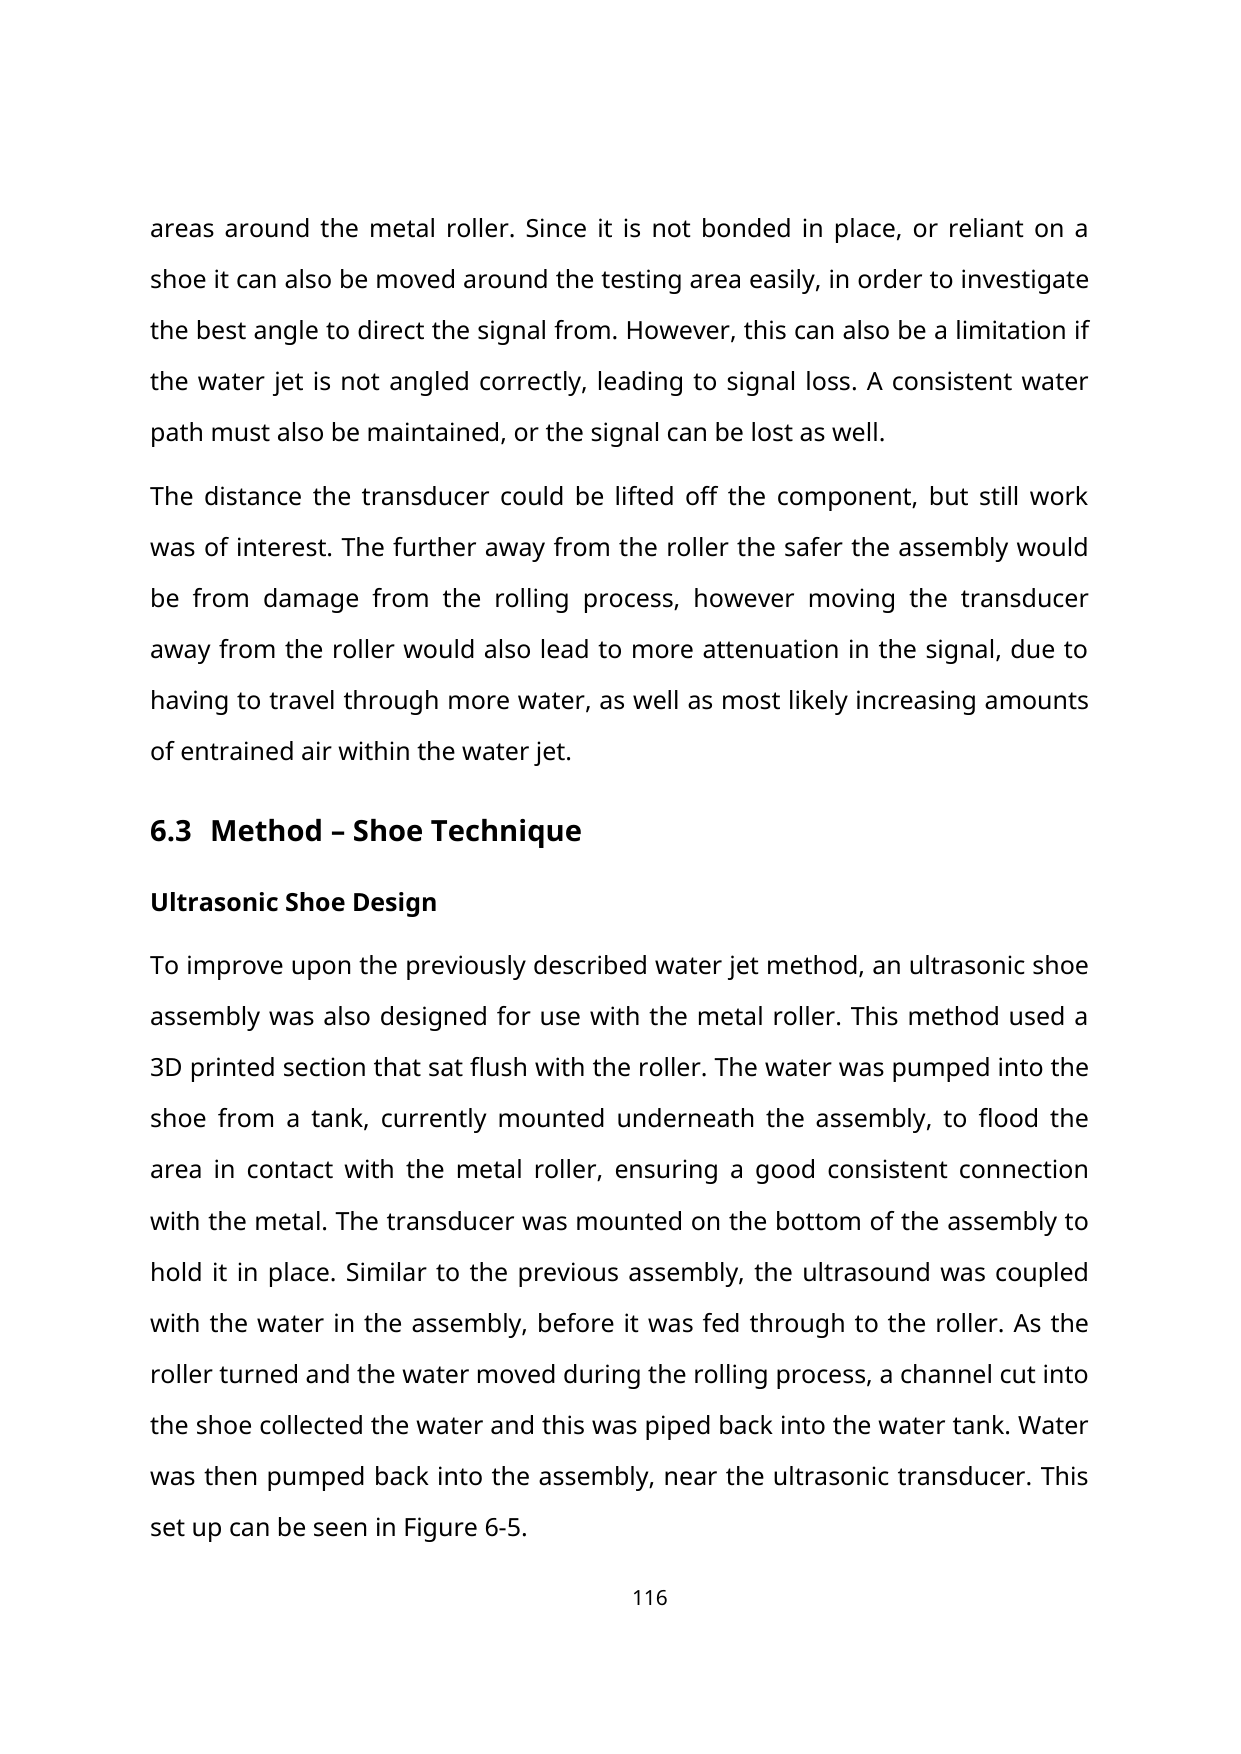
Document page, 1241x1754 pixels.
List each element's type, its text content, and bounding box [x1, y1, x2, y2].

text The distance the transducer could be lifted off the component, but still work was of interest. The further away from the roller the safer the assembly would be from damage from the rolling process, however moving the transducer away from the roller would also lead to more attenuation in the signal, due to having to travel through more water, as well as most likely increasing amounts of entrained air within the water jet. [150, 479, 1090, 768]
subtitle Method – Shoe Technique [150, 810, 1090, 849]
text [150, 211, 1090, 449]
text To improve upon the previously described water jet method, an ultrasonic shoe assembly was also designed for use with the metal roller. This method used a 3D printed section that sat flush with the roller. The water was pumped into the shoe from a tank, currently mounted underneath the assembly, to flood the area in contact with the metal roller, ensuring a good consistent connection with the metal. The transducer was mounted on the bottom of the assembly to hold it in place. Similar to the previous assembly, the ultrasound was coupled with the water in the assembly, before it was fed through to the roller. As the roller turned and the water moved during the rolling process, a channel cut into the shoe collected the water and this was piped back into the water tank. Water was then pumped back into the assembly, near the ultrasonic transducer. This set up can be seen in Figure 6-5. [150, 948, 1090, 1543]
subtitle Ultrasonic Shoe Design [150, 884, 1090, 918]
